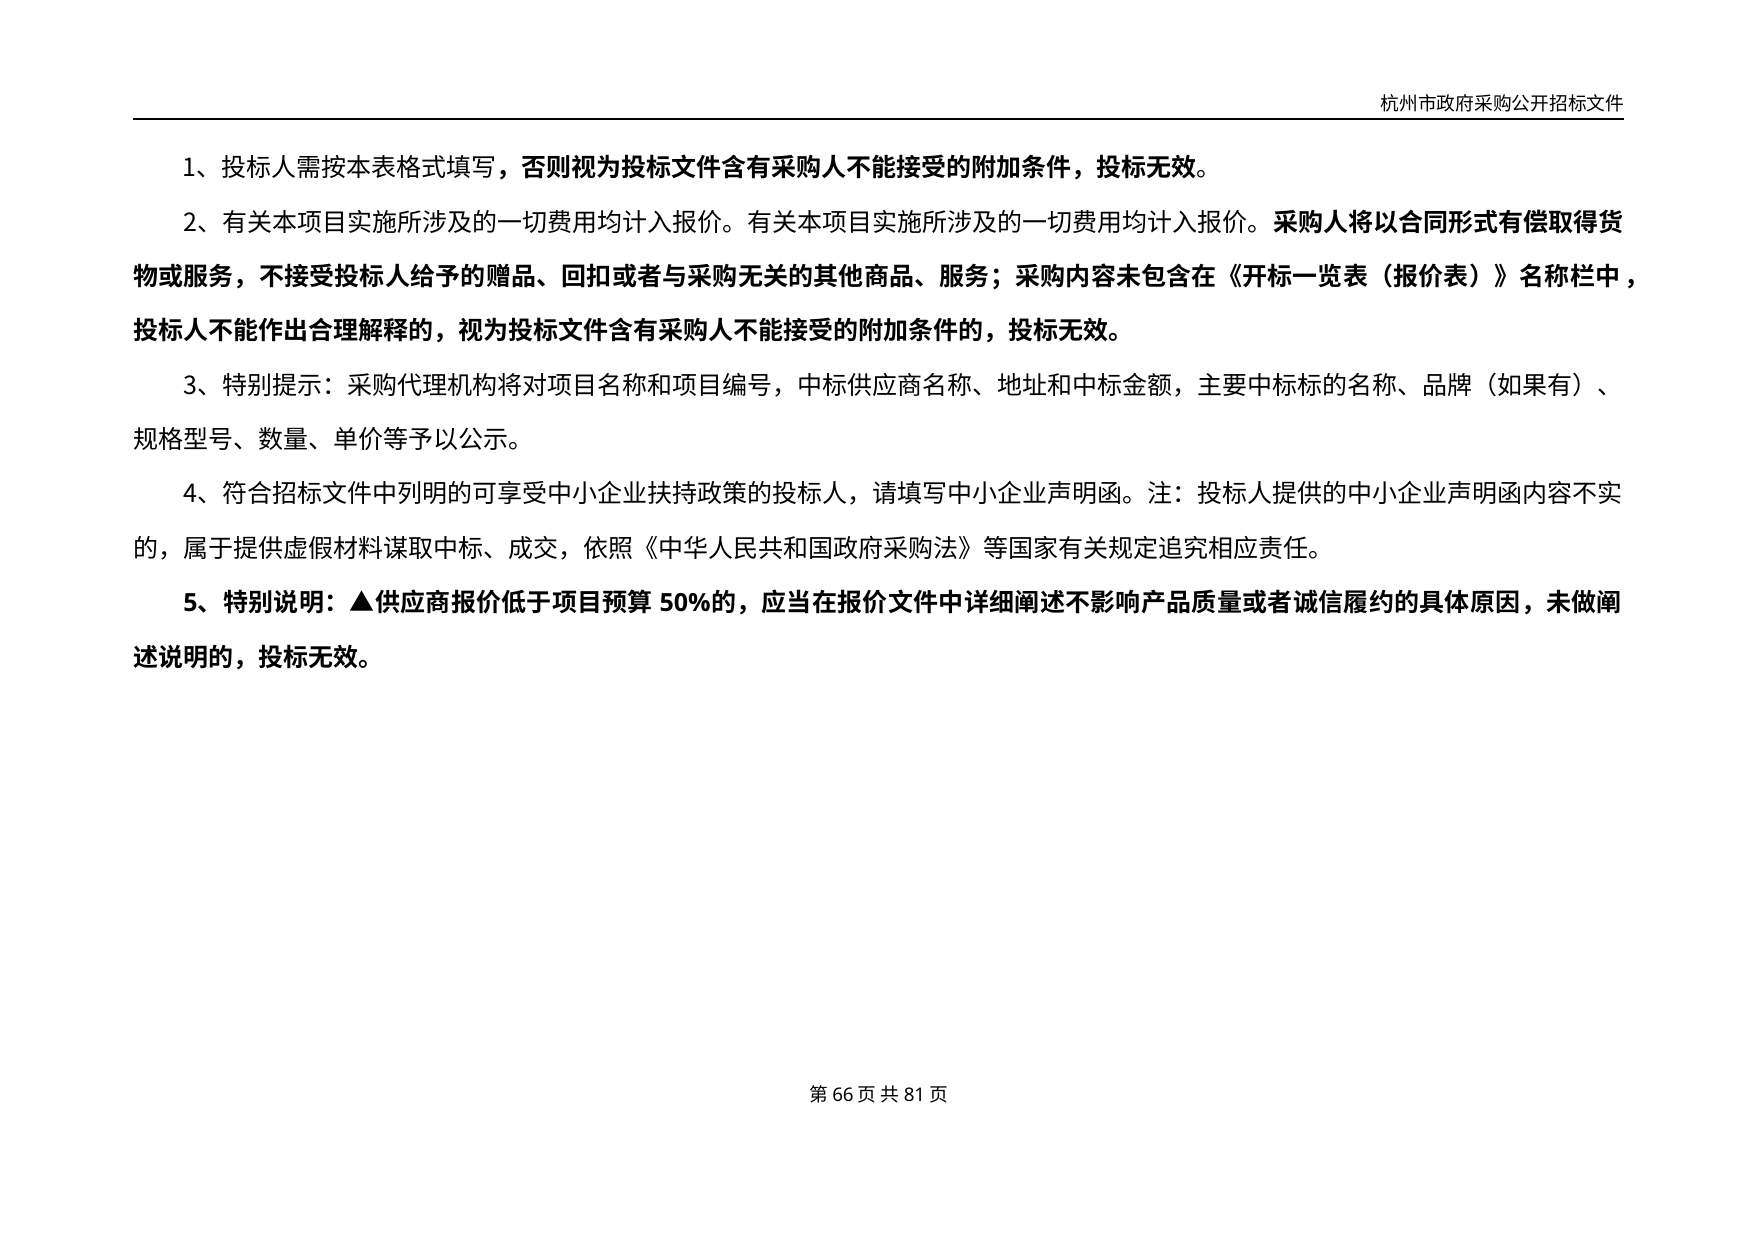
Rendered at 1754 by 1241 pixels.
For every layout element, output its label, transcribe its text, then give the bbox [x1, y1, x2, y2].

text 5、特别说明：▲供应商报价低于项目预算50%的，应当在报价文件中详细阐述不影响产品质量或者诚信履约的具体原因，未做阐述说明的，投标无效。 [133, 583, 1624, 673]
text 4、符合招标文件中列明的可享受中小企业扶持政策的投标人，请填写中小企业声明函。注：投标人提供的中小企业声明函内容不实的，属于提供虚假材料谋取中标、成交，依照《中华人民共和国政府采购法》等国家有关规定追究相应责任。 [133, 474, 1624, 564]
text 3、特别提示：采购代理机构将对项目名称和项目编号，中标供应商名称、地址和中标金额，主要中标标的名称、品牌（如果有）、规格型号、数量、单价等予以公示。 [133, 365, 1624, 456]
text 2、有关本项目实施所涉及的一切费用均计入报价。有关本项目实施所涉及的一切费用均计入报价。采购人将以合同形式有偿取得货物或服务，不接受投标人给予的赠品、回扣或者与采购无关的其他商品、服务；采购内容未包含在《开标一览表（报价表）》名称栏中，投标人不能作出合理解释的，视为投标文件含有采购人不能接受的附加条件的，投标无效。 [133, 202, 1624, 347]
text 1、投标人需按本表格式填写，否则视为投标文件含有采购人不能接受的附加条件，投标无效。 [133, 148, 1624, 184]
